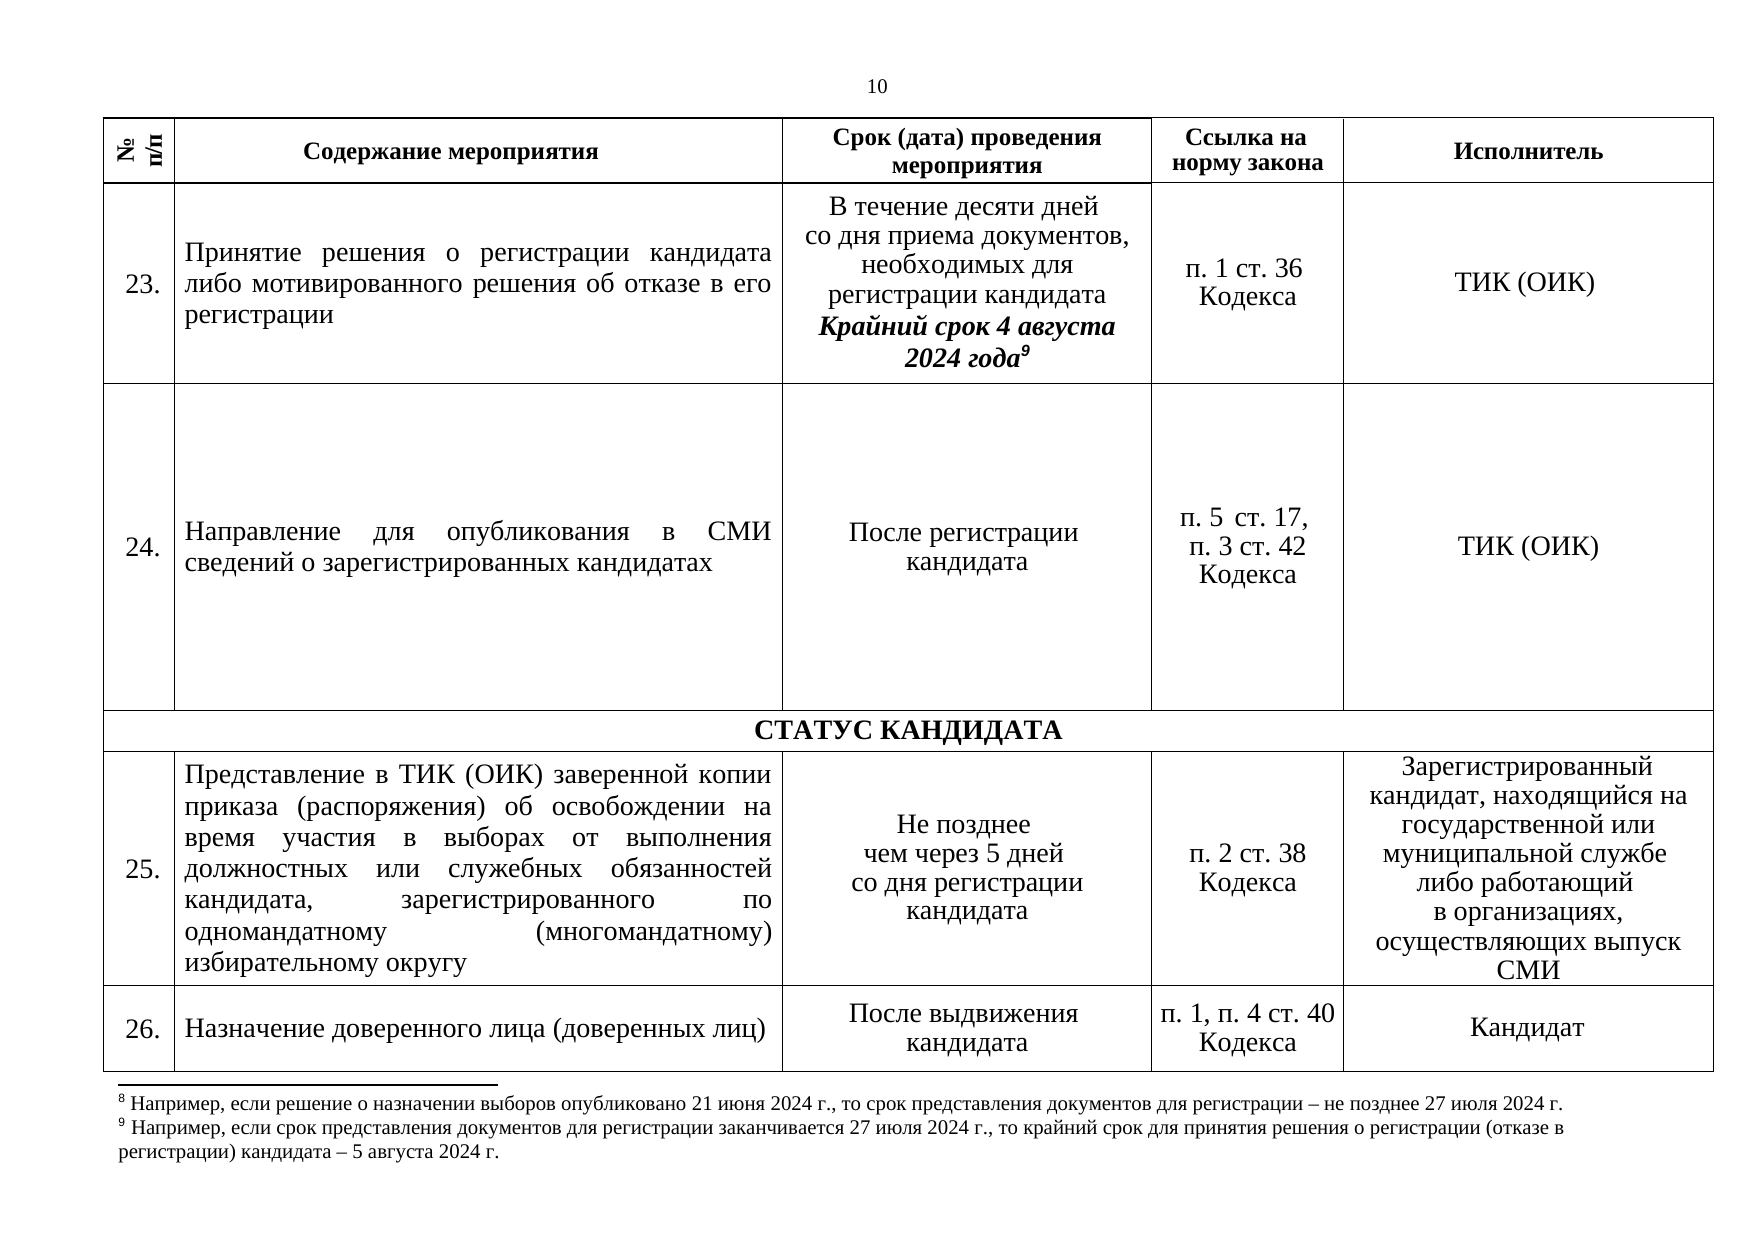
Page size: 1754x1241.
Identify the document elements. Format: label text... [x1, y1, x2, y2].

table_cell СТАТУС КАНДИДАТА [104, 711, 1713, 751]
table_cell Кандидат [1344, 986, 1713, 1071]
table_cell ТИК (ОИК) [1344, 384, 1713, 709]
table_cell [104, 986, 174, 1071]
table_cell После регистрации кандидата [783, 384, 1151, 709]
table_header Срок (дата) проведения мероприятия [783, 119, 1151, 182]
table_cell [104, 184, 174, 383]
table_cell Направление для опубликования в СМИ сведений о зарегистрированных кандидатах [175, 384, 782, 709]
table_header Исполнитель [1344, 118, 1713, 182]
table_cell После выдвижения кандидата [783, 986, 1151, 1071]
table_cell п. 2 ст. 38 Кодекса [1152, 752, 1343, 985]
table_header Ссылка на норму закона [1152, 118, 1343, 182]
table_cell ТИК (ОИК) [1344, 183, 1713, 383]
table_cell п. 1 ст. 36 Кодекса [1152, 183, 1343, 383]
table_cell Представление в ТИК (ОИК) заверенной копии приказа (распоряжения) об освобождении на время участия в выборах от выполнения должностных или служебных обязанностей кандидата, зарегистрированного по одномандатному (многомандатному) избирательному округу [175, 752, 782, 985]
table_header № п/п [104, 119, 174, 182]
table_cell В течение десяти дней со дня приема документов, необходимых для регистрации кандидата Крайний срок 4 августа 2024 года [783, 184, 1151, 383]
table_cell [104, 384, 174, 709]
table_cell Назначение доверенного лица (доверенных лиц) [175, 986, 782, 1071]
table_cell [104, 752, 174, 985]
table_cell Не позднее чем через 5 дней со дня регистрации кандидата [783, 752, 1151, 985]
table_header Содержание мероприятия [175, 119, 782, 182]
table_cell Принятие решения о регистрации кандидата либо мотивированного решения об отказе в его регистрации [175, 184, 782, 383]
table_cell п. 1, п. 4 ст. 40 Кодекса [1152, 986, 1343, 1071]
table_cell п. 5 ст. 17, п. 3 ст. 42 Кодекса [1152, 384, 1343, 709]
table_cell Зарегистрированный кандидат, находящийся на государственной или муниципальной службе либо работающий в организациях, осуществляющих выпуск СМИ [1344, 752, 1713, 985]
